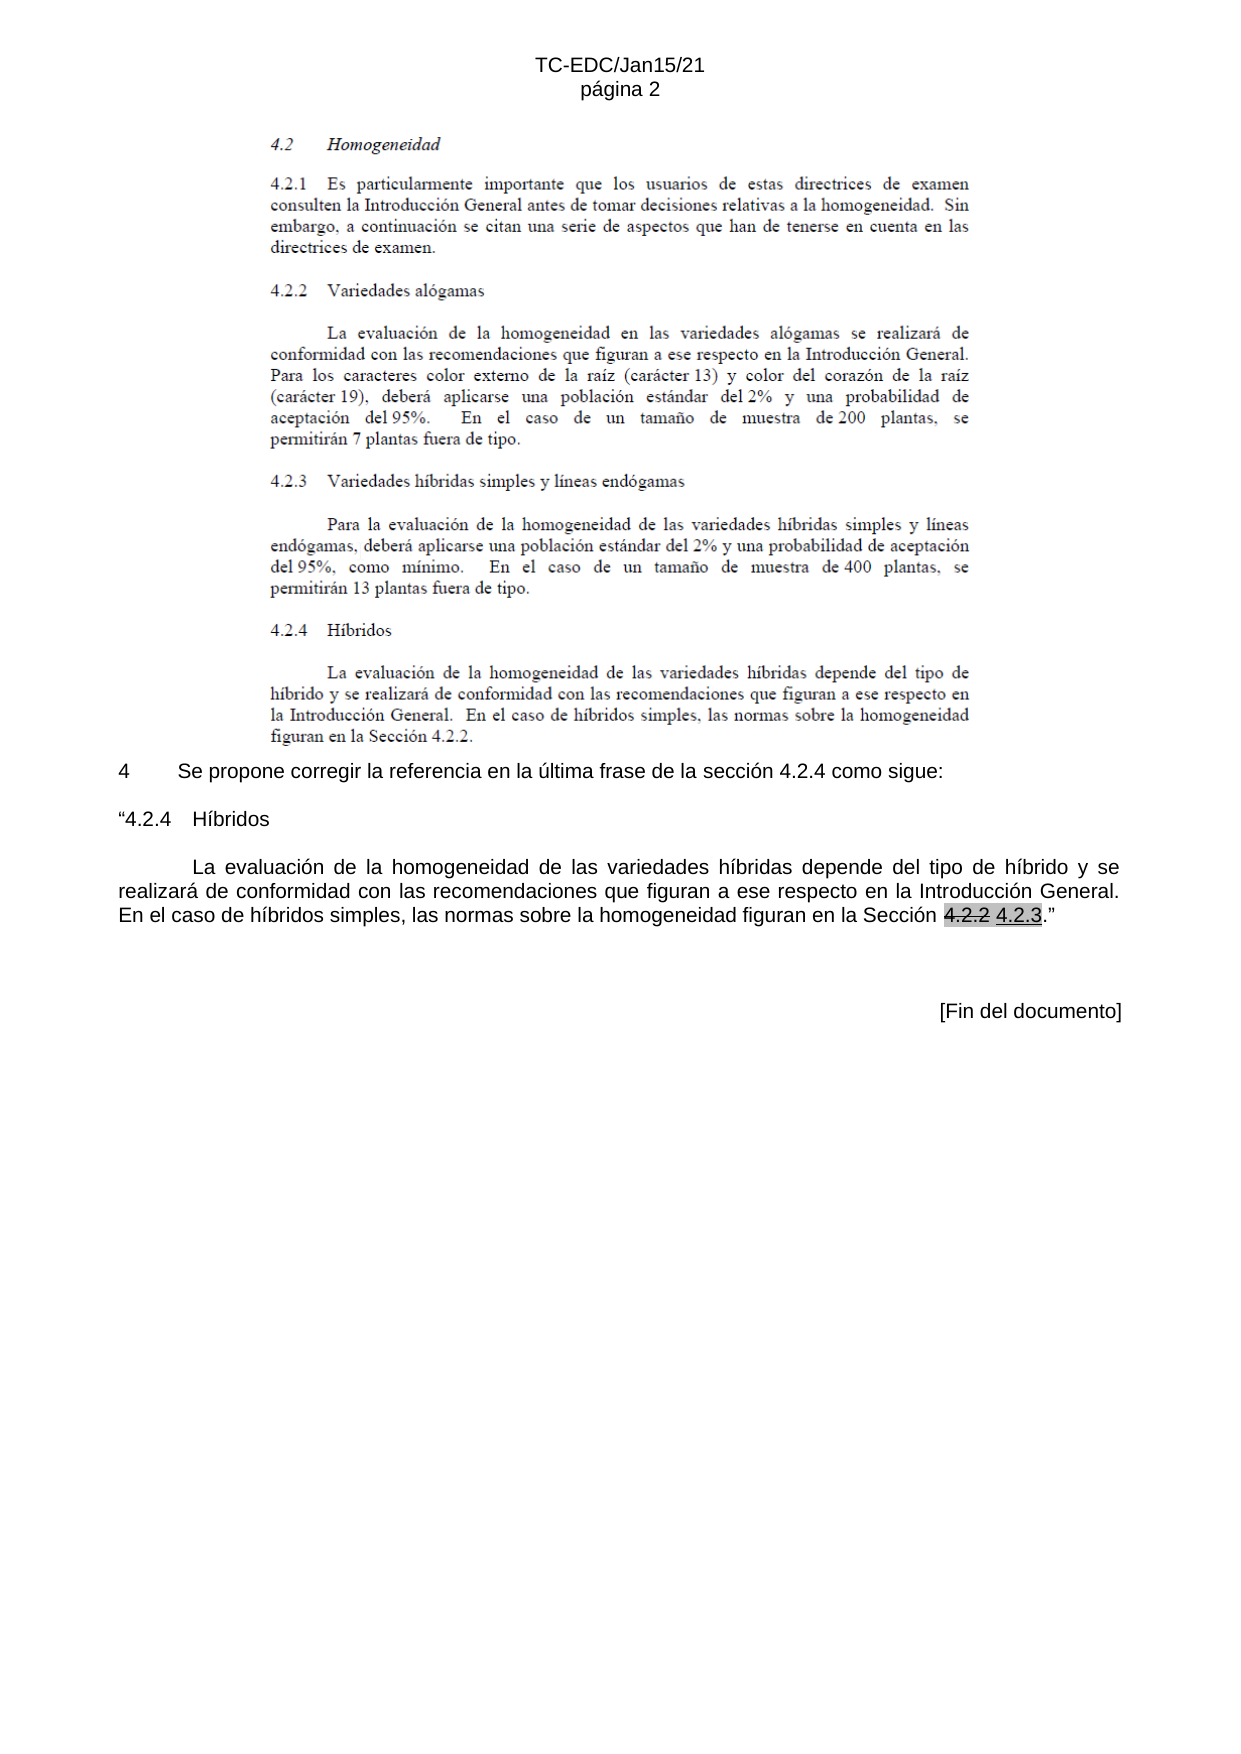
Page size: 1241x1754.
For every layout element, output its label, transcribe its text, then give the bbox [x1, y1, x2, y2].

text La evaluación de la homogeneidad de las variedades híbridas depende del tipo de híbrido y se realizará de conformidad con las recomendaciones que figuran a ese respecto en la Introducción General. En el caso de híbridos simples, las normas sobre la homogeneidad figuran en la Sección 4.2.2 4.2.3.” [118, 855, 1122, 927]
text “4.2.4 Híbridos [118, 807, 1122, 831]
text Se propone corregir la referencia en la última frase de la sección 4.2.4 como sigue: [118, 759, 1122, 783]
picture [250, 125, 990, 759]
text [Fin del documento] [118, 999, 1122, 1023]
